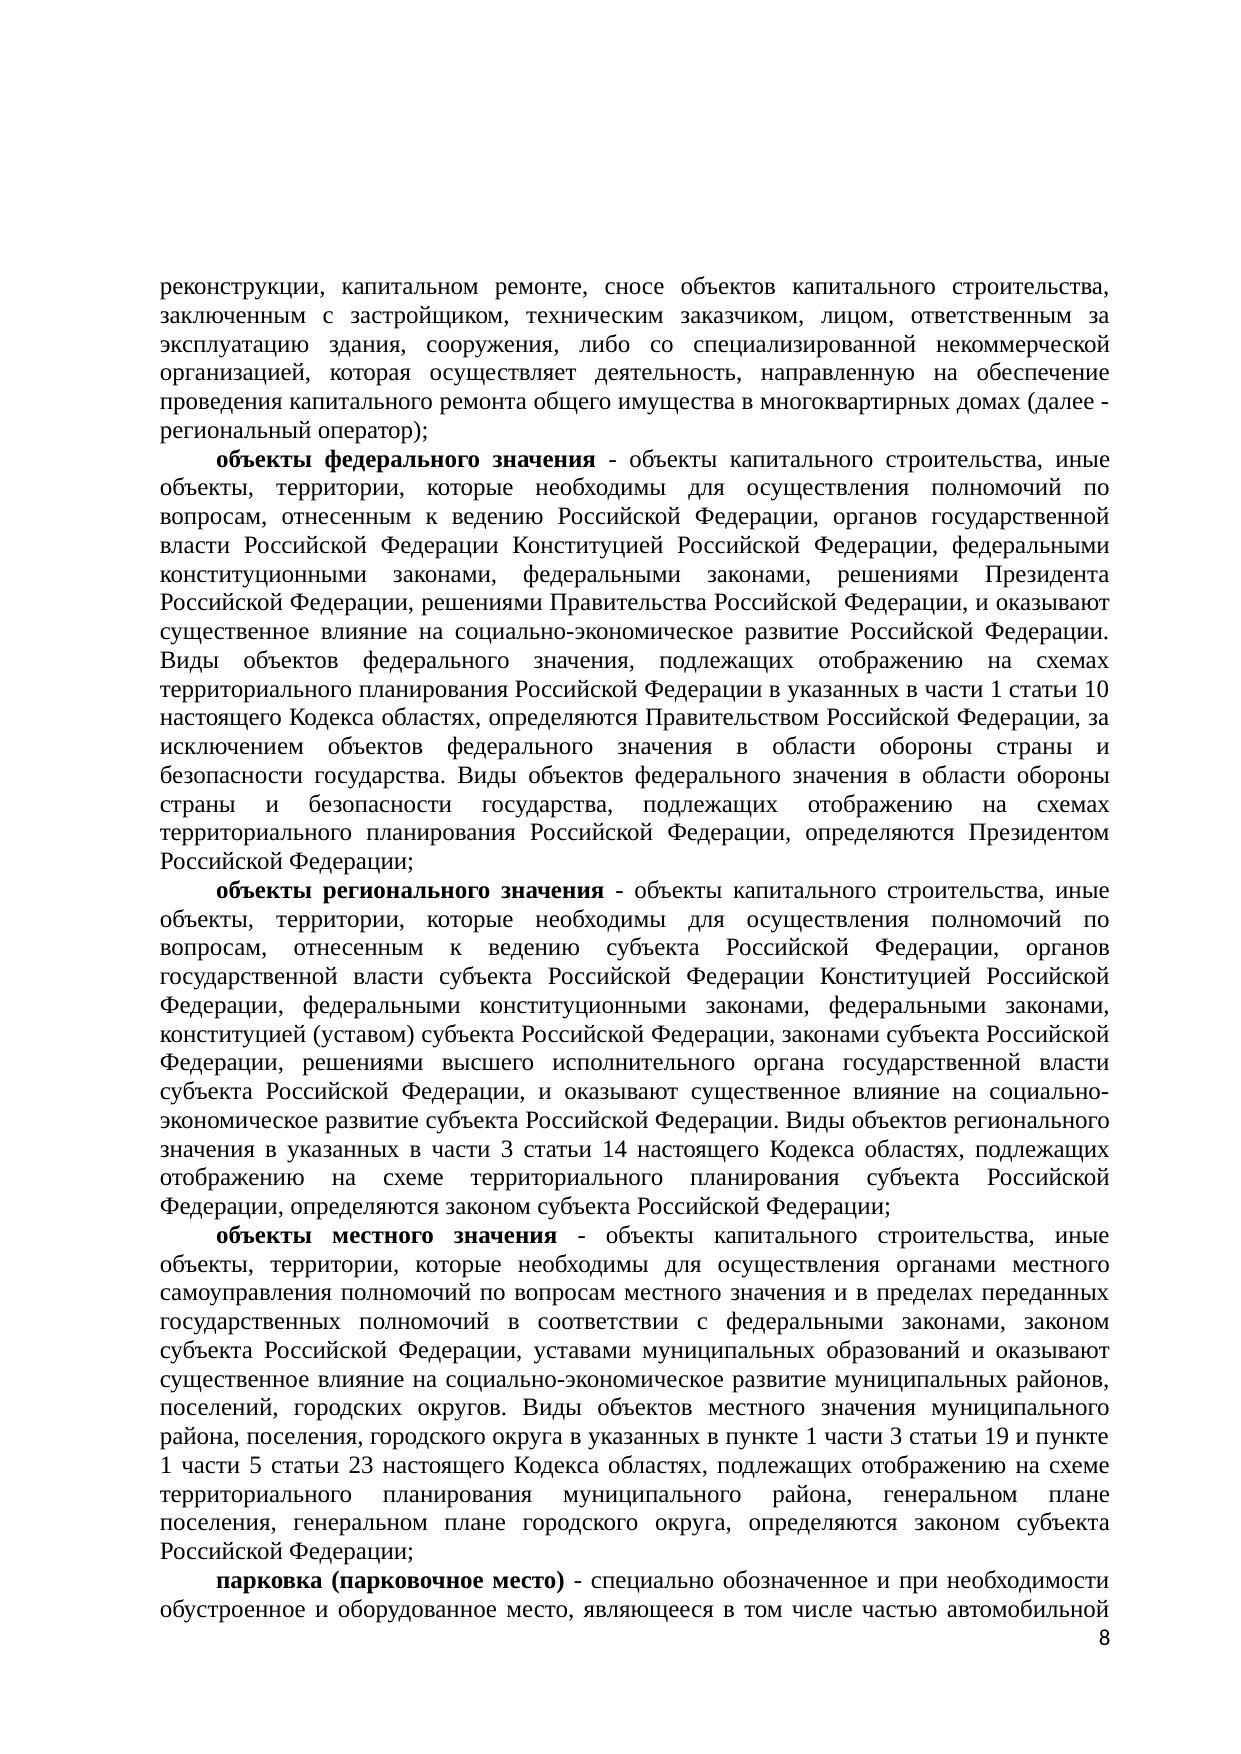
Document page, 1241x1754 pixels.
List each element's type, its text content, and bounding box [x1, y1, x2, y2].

text объекты регионального значения - объекты капитального строительства, иные объекты, территории, которые необходимы для осуществления полномочий по вопросам, отнесенным к ведению субъекта Российской Федерации, органов государственной власти субъекта Российской Федерации Конституцией Российской Федерации, федеральными конституционными законами, федеральными законами, конституцией (уставом) субъекта Российской Федерации, законами субъекта Российской Федерации, решениями высшего исполнительного органа государственной власти субъекта Российской Федерации, и оказывают существенное влияние на социально-экономическое развитие субъекта Российской Федерации. Виды объектов регионального значения в указанных в части 3 статьи 14 настоящего Кодекса областях, подлежащих отображению на схеме территориального планирования субъекта Российской Федерации, определяются законом субъекта Российской Федерации; [159, 875, 1110, 1220]
text объекты федерального значения - объекты капитального строительства, иные объекты, территории, которые необходимы для осуществления полномочий по вопросам, отнесенным к ведению Российской Федерации, органов государственной власти Российской Федерации Конституцией Российской Федерации, федеральными конституционными законами, федеральными законами, решениями Президента Российской Федерации, решениями Правительства Российской Федерации, и оказывают существенное влияние на социально-экономическое развитие Российской Федерации. Виды объектов федерального значения, подлежащих отображению на схемах территориального планирования Российской Федерации в указанных в части 1 статьи 10 настоящего Кодекса областях, определяются Правительством Российской Федерации, за исключением объектов федерального значения в области обороны страны и безопасности государства. Виды объектов федерального значения в области обороны страны и безопасности государства, подлежащих отображению на схемах территориального планирования Российской Федерации, определяются Президентом Российской Федерации; [159, 444, 1110, 875]
text объекты местного значения - объекты капитального строительства, иные объекты, территории, которые необходимы для осуществления органами местного самоуправления полномочий по вопросам местного значения и в пределах переданных государственных полномочий в соответствии с федеральными законами, законом субъекта Российской Федерации, уставами муниципальных образований и оказывают существенное влияние на социально-экономическое развитие муниципальных районов, поселений, городских округов. Виды объектов местного значения муниципального района, поселения, городского округа в указанных в пункте 1 части 3 статьи 19 и пункте 1 части 5 статьи 23 настоящего Кодекса областях, подлежащих отображению на схеме территориального планирования муниципального района, генеральном плане поселения, генеральном плане городского округа, определяются законом субъекта Российской Федерации; [159, 1220, 1110, 1565]
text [159, 1565, 1110, 1622]
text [159, 271, 1110, 444]
